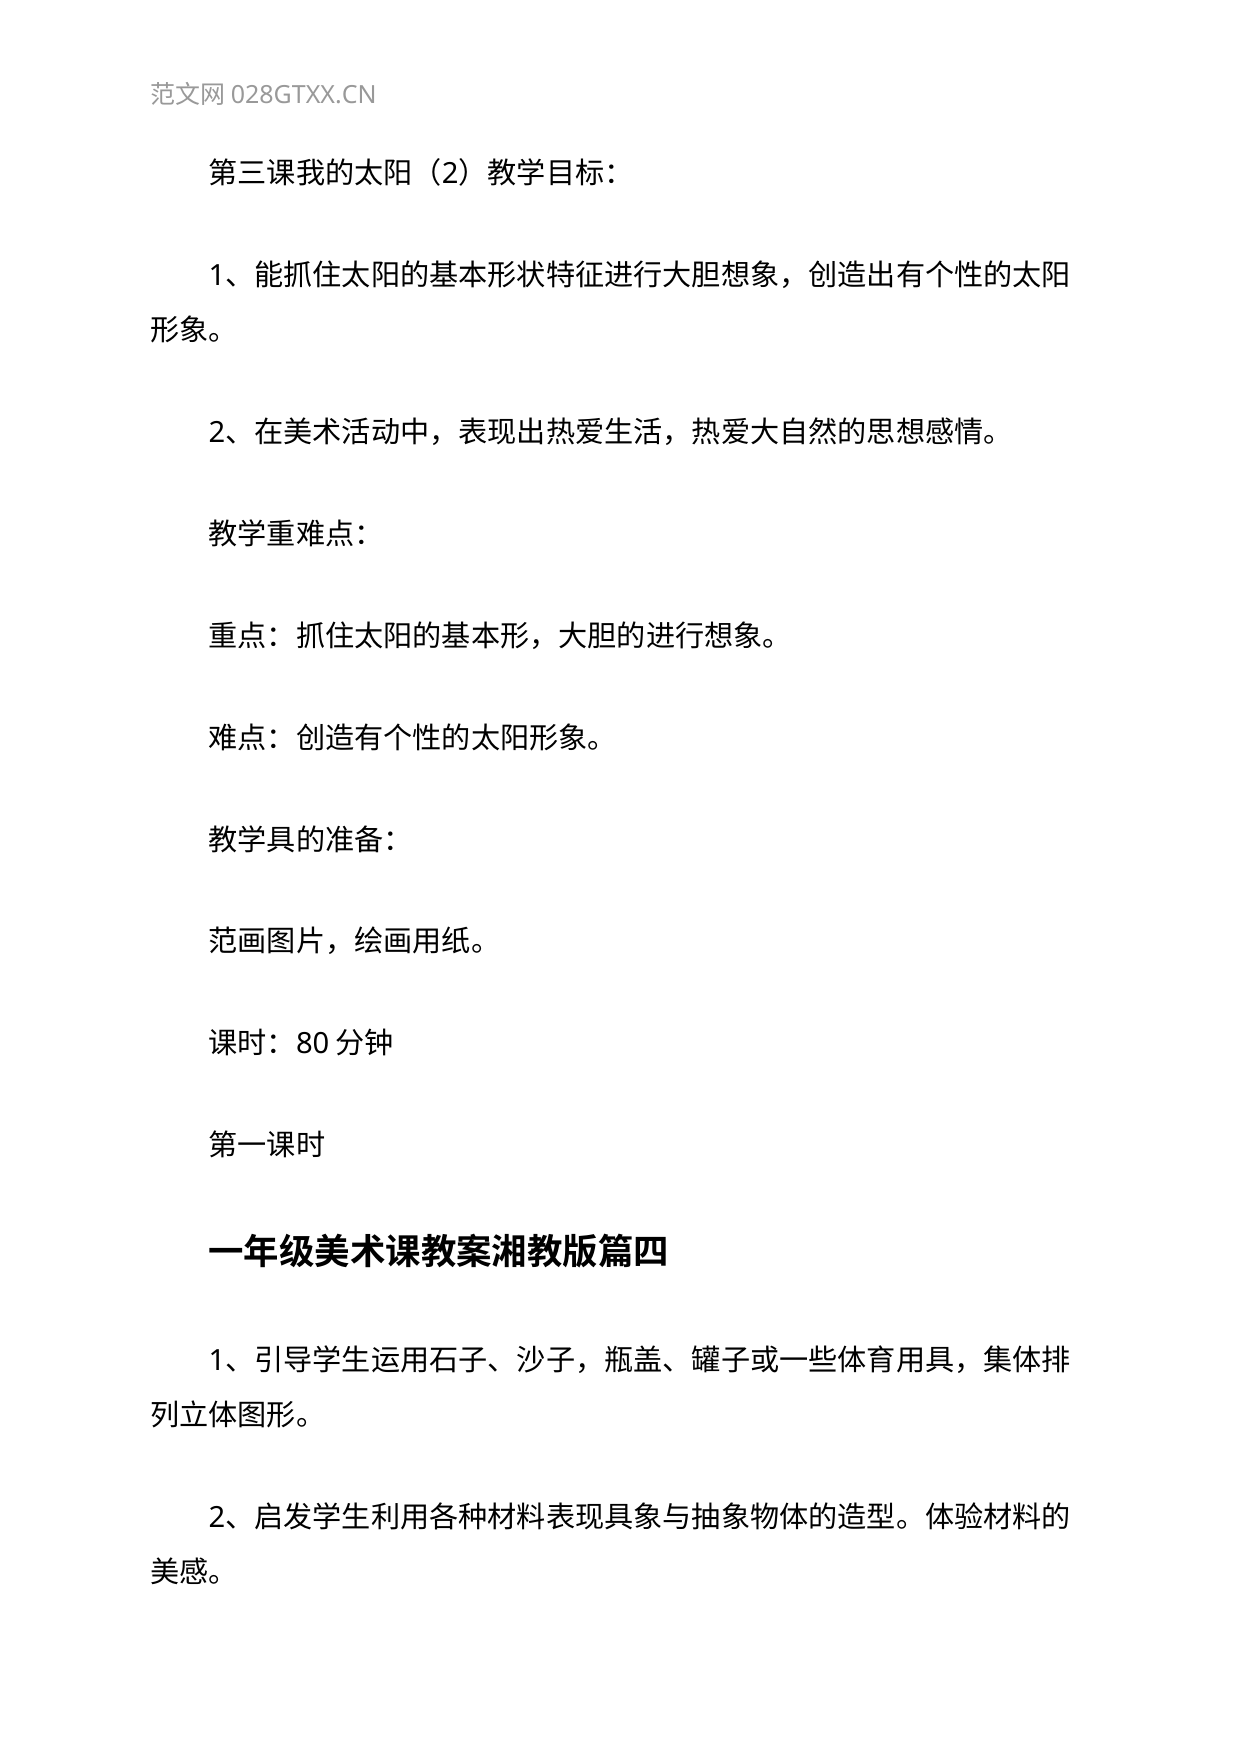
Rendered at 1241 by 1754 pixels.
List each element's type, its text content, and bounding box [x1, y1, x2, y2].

text 重点：抓住太阳的基本形，大胆的进行想象。 [150, 612, 1090, 655]
text 教学重难点： [150, 511, 1090, 553]
text 1、引导学生运用石子、沙子，瓶盖、罐子或一些体育用具，集体排列立体图形。 [150, 1337, 1090, 1434]
text 第三课我的太阳（2）教学目标： [150, 150, 1090, 192]
text 范画图片，绘画用纸。 [150, 918, 1090, 960]
text 2、在美术活动中，表现出热爱生活，热爱大自然的思想感情。 [150, 409, 1090, 451]
text 教学具的准备： [150, 816, 1090, 858]
text 2、启发学生利用各种材料表现具象与抽象物体的造型。体验材料的美感。 [150, 1493, 1090, 1591]
text 难点：创造有个性的太阳形象。 [150, 714, 1090, 757]
text 一年级美术课教案湘教版篇四 [150, 1223, 1090, 1274]
text 第一课时 [150, 1122, 1090, 1164]
text 课时：80分钟 [150, 1019, 1090, 1062]
text 1、能抓住太阳的基本形状特征进行大胆想象，创造出有个性的太阳形象。 [150, 252, 1090, 349]
